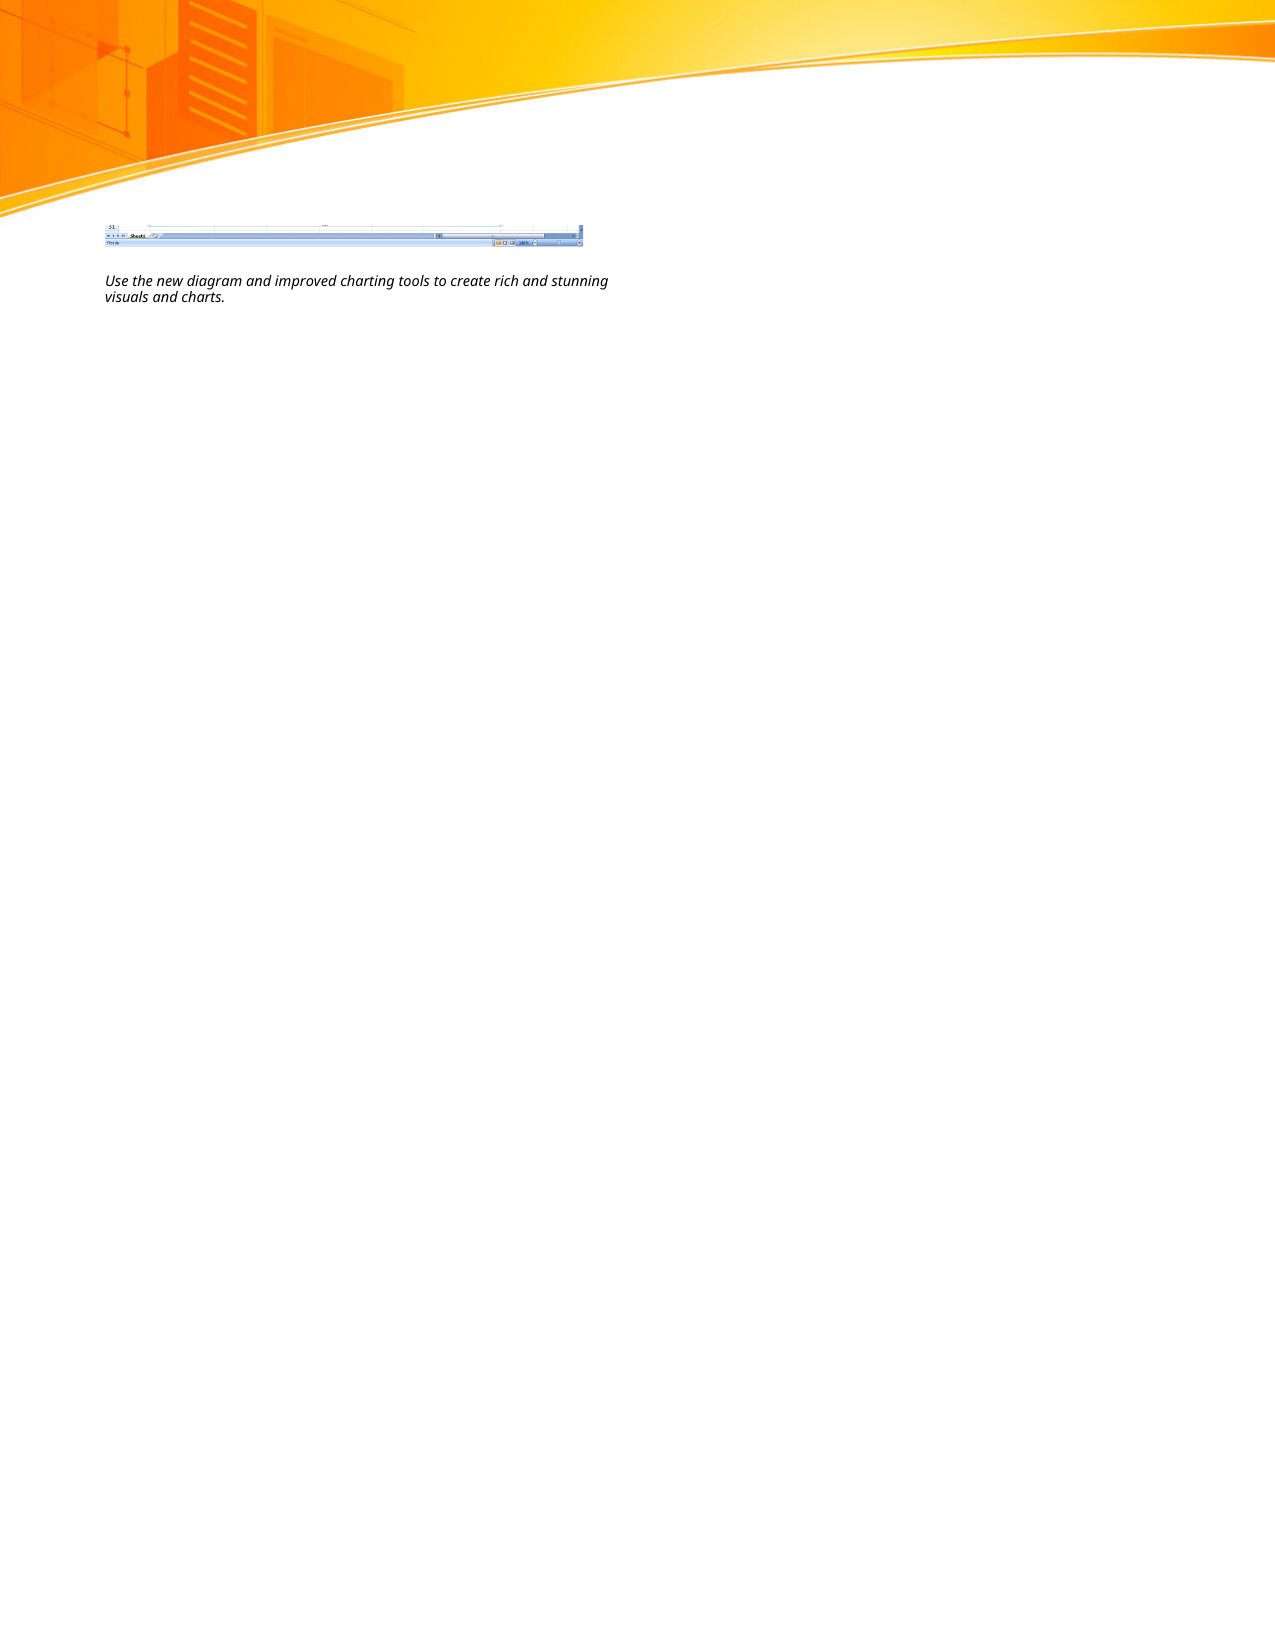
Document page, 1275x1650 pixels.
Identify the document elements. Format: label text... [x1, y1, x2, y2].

text Use the new diagram and improved charting tools to create rich and stunning visuals and charts. [105, 273, 615, 306]
picture [0, 0, 1275, 247]
